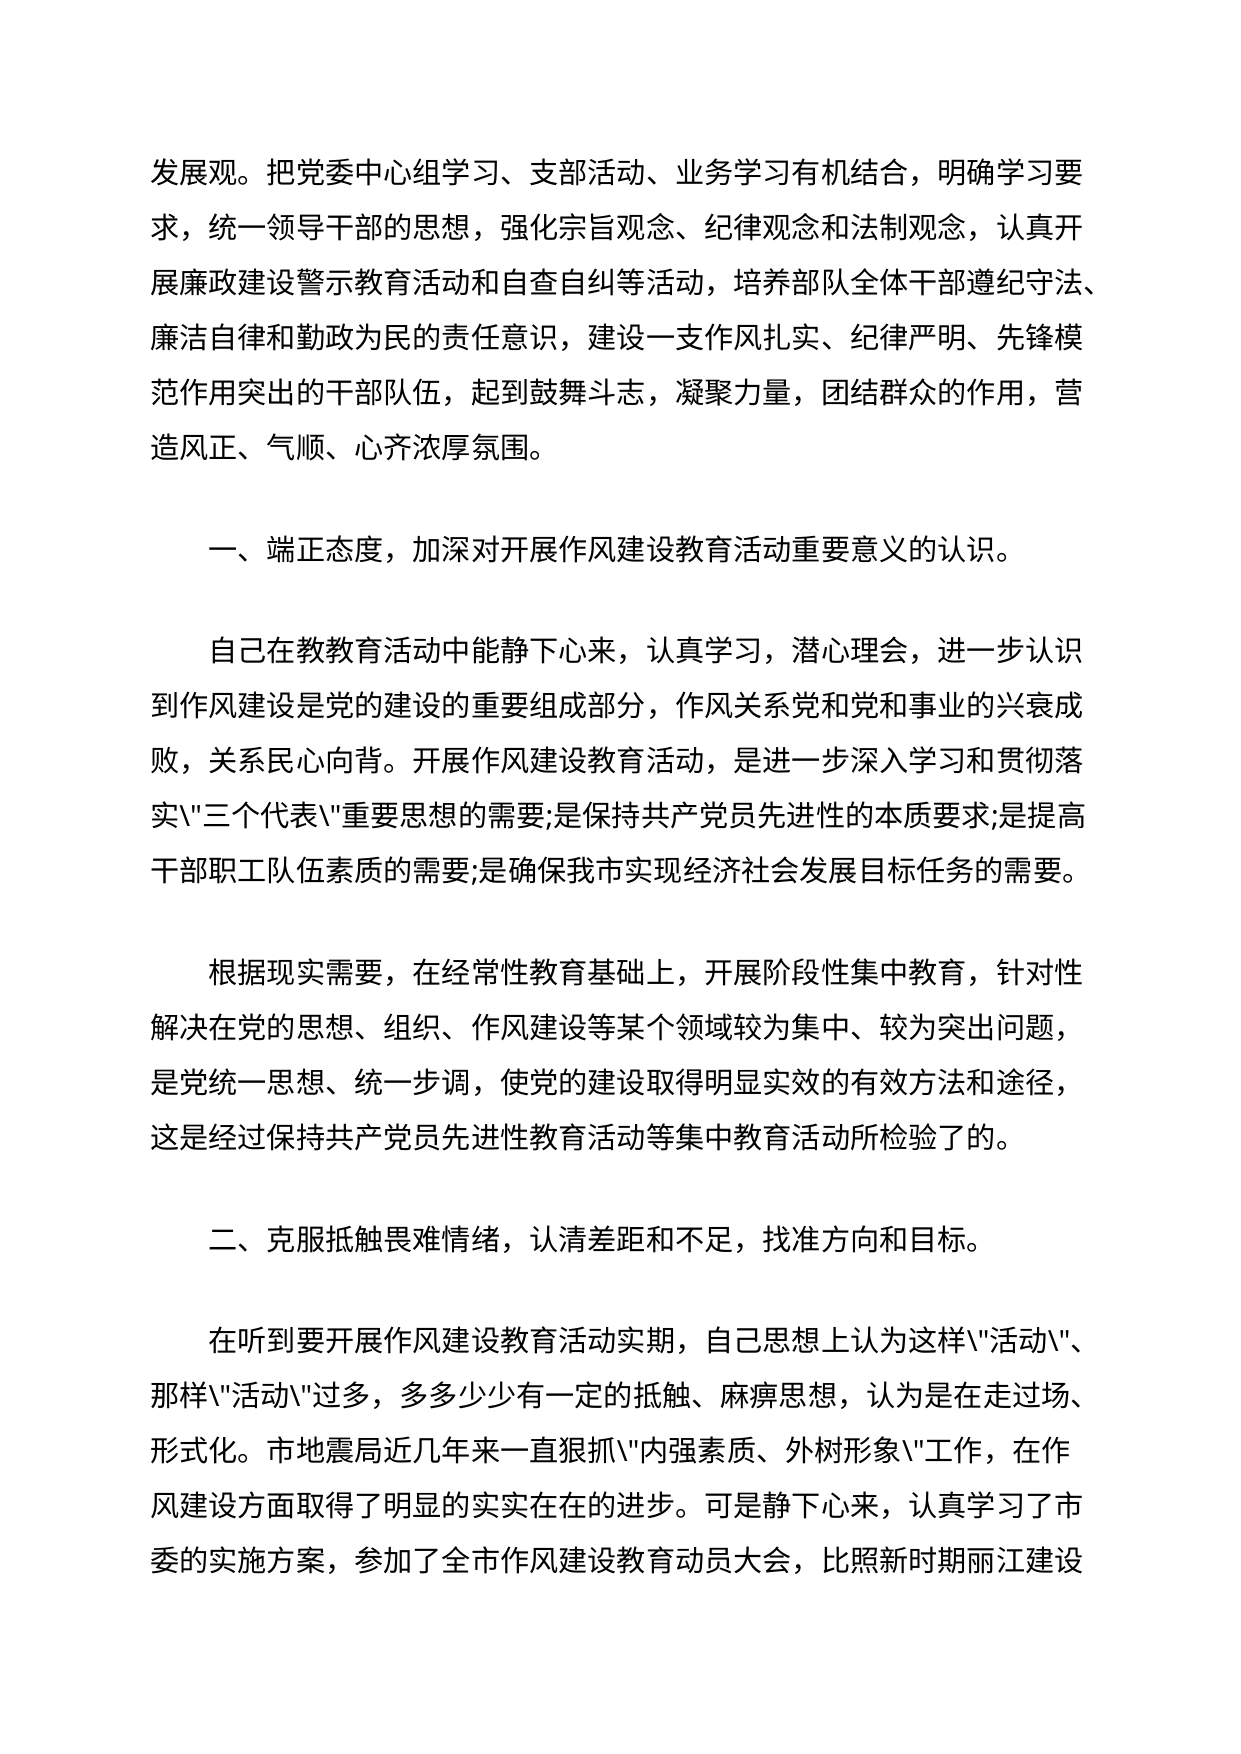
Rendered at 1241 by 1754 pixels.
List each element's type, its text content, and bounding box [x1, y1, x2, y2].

text 根据现实需要，在经常性教育基础上，开展阶段性集中教育，针对性解决在党的思想、组织、作风建设等某个领域较为集中、较为突出问题，是党统一思想、统一步调，使党的建设取得明显实效的有效方法和途径，这是经过保持共产党员先进性教育活动等集中教育活动所检验了的。 [150, 950, 1090, 1157]
text 一、端正态度，加深对开展作风建设教育活动重要意义的认识。 [150, 526, 1090, 568]
text 二、克服抵触畏难情绪，认清差距和不足，找准方向和目标。 [150, 1216, 1090, 1258]
text 自己在教教育活动中能静下心来，认真学习，潜心理会，进一步认识到作风建设是党的建设的重要组成部分，作风关系党和党和事业的兴衰成败，关系民心向背。开展作风建设教育活动，是进一步深入学习和贯彻落实\"三个代表\"重要思想的需要;是保持共产党员先进性的本质要求;是提高干部职工队伍素质的需要;是确保我市实现经济社会发展目标任务的需要。 [150, 628, 1090, 890]
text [150, 1318, 1090, 1580]
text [150, 150, 1090, 467]
